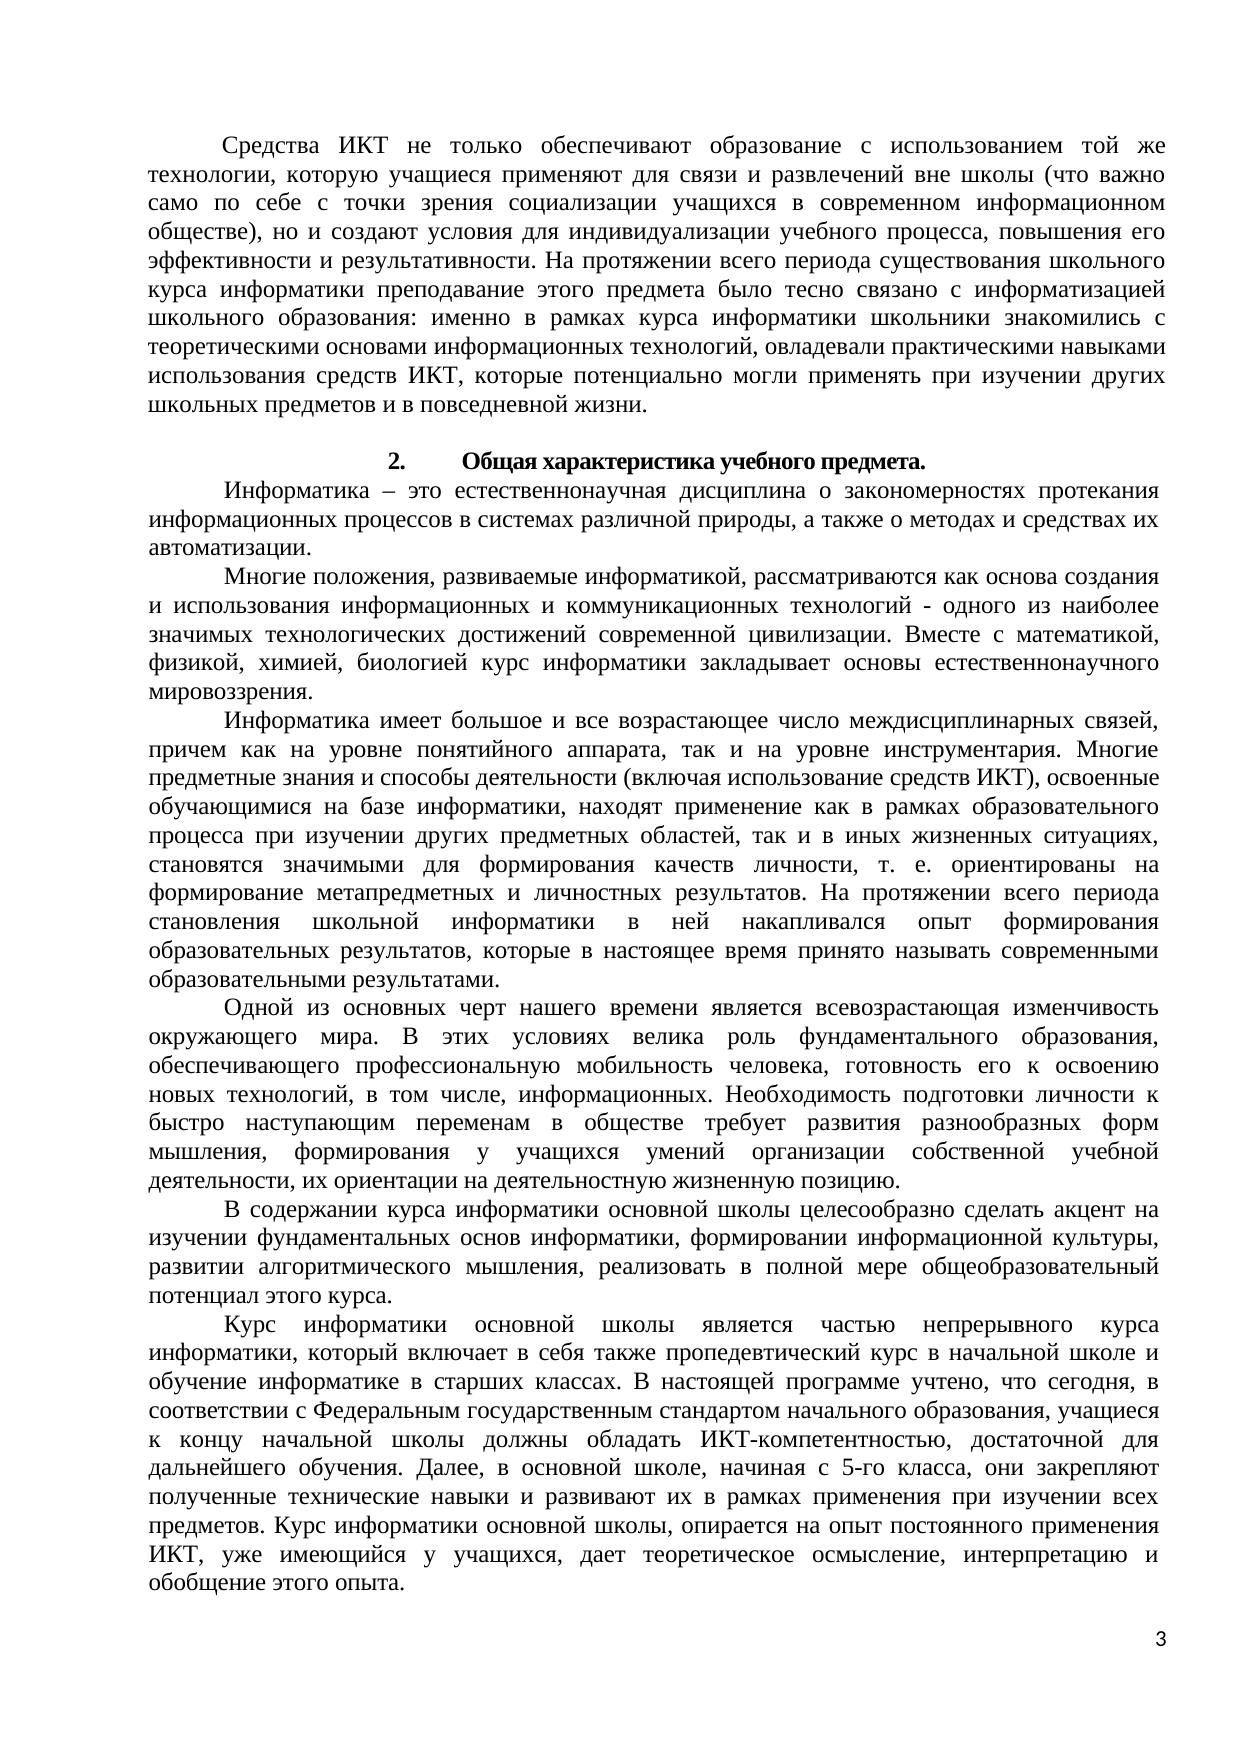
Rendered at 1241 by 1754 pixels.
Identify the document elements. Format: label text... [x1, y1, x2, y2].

text Многие положения, развиваемые информатикой, рассматриваются как основа создания и использования информационных и коммуникационных технологий - одного из наиболее значимых технологических достижений современной цивилизации. Вместе с математикой, физикой, химией, биологией курс информатики закладывает основы естественнонаучного мировоззрения. [148, 561, 1159, 705]
text Средства ИКТ не только обеспечивают образование с использованием той же технологии, которую учащиеся применяют для связи и развлечений вне школы (что важно само по себе с точки зрения социализации учащихся в современном информационном обществе), но и создают условия для индивидуализации учебного процесса, повышения его эффективности и результативности. На протяжении всего периода существования школьного курса информатики преподавание этого предмета было тесно связано с информатизацией школьного образования: именно в рамках курса информатики школьники знакомились с теоретическими основами информационных технологий, овладевали практическими навыками использования средств ИКТ, которые потенциально могли применять при изучении других школьных предметов и в повседневной жизни. [148, 130, 1167, 417]
text Информатика имеет большое и все возрастающее число междисциплинарных связей, причем как на уровне понятийного аппарата, так и на уровне инструментария. Многие предметные знания и способы деятельности (включая использование средств ИКТ), освоенные обучающимися на базе информатики, находят применение как в рамках образовательного процесса при изучении других предметных областей, так и в иных жизненных ситуациях, становятся значимыми для формирования качеств личности, т. е. ориентированы на формирование метапредметных и личностных результатов. На протяжении всего периода становления школьной информатики в ней накапливался опыт формирования образовательных результатов, которые в настоящее время принято называть современными образовательными результатами. [148, 705, 1159, 992]
list Общая характеристика учебного предмета. [148, 446, 1167, 475]
text В содержании курса информатики основной школы целесообразно сделать акцент на изучении фундаментальных основ информатики, формировании информационной культуры, развитии алгоритмического мышления, реализовать в полной мере общеобразовательный потенциал этого курса. [148, 1194, 1159, 1309]
text Курс информатики основной школы является частью непрерывного курса информатики, который включает в себя также пропедевтический курс в начальной школе и обучение информатике в старших классах. В настоящей программе учтено, что сегодня, в соответствии с Федеральным государственным стандартом начального образования, учащиеся к концу начальной школы должны обладать ИКТ-компетентностью, достаточной для дальнейшего обучения. Далее, в основной школе, начиная с 5-го класса, они закрепляют полученные технические навыки и развивают их в рамках применения при изучении всех предметов. Курс информатики основной школы, опирается на опыт постоянного применения ИКТ, уже имеющийся у учащихся, дает теоретическое осмысление, интерпретацию и обобщение этого опыта. [148, 1309, 1159, 1596]
text Одной из основных черт нашего времени является всевозрастающая изменчивость окружающего мира. В этих условиях велика роль фундаментального образования, обеспечивающего профессиональную мобильность человека, готовность его к освоению новых технологий, в том числе, информационных. Необходимость подготовки личности к быстро наступающим переменам в обществе требует развития разнообразных форм мышления, формирования у учащихся умений организации собственной учебной деятельности, их ориентации на деятельностную жизненную позицию. [148, 992, 1159, 1194]
text Информатика – это естественнонаучная дисциплина о закономерностях протекания информационных процессов в системах различной природы, а также о методах и средствах их автоматизации. [148, 475, 1159, 561]
